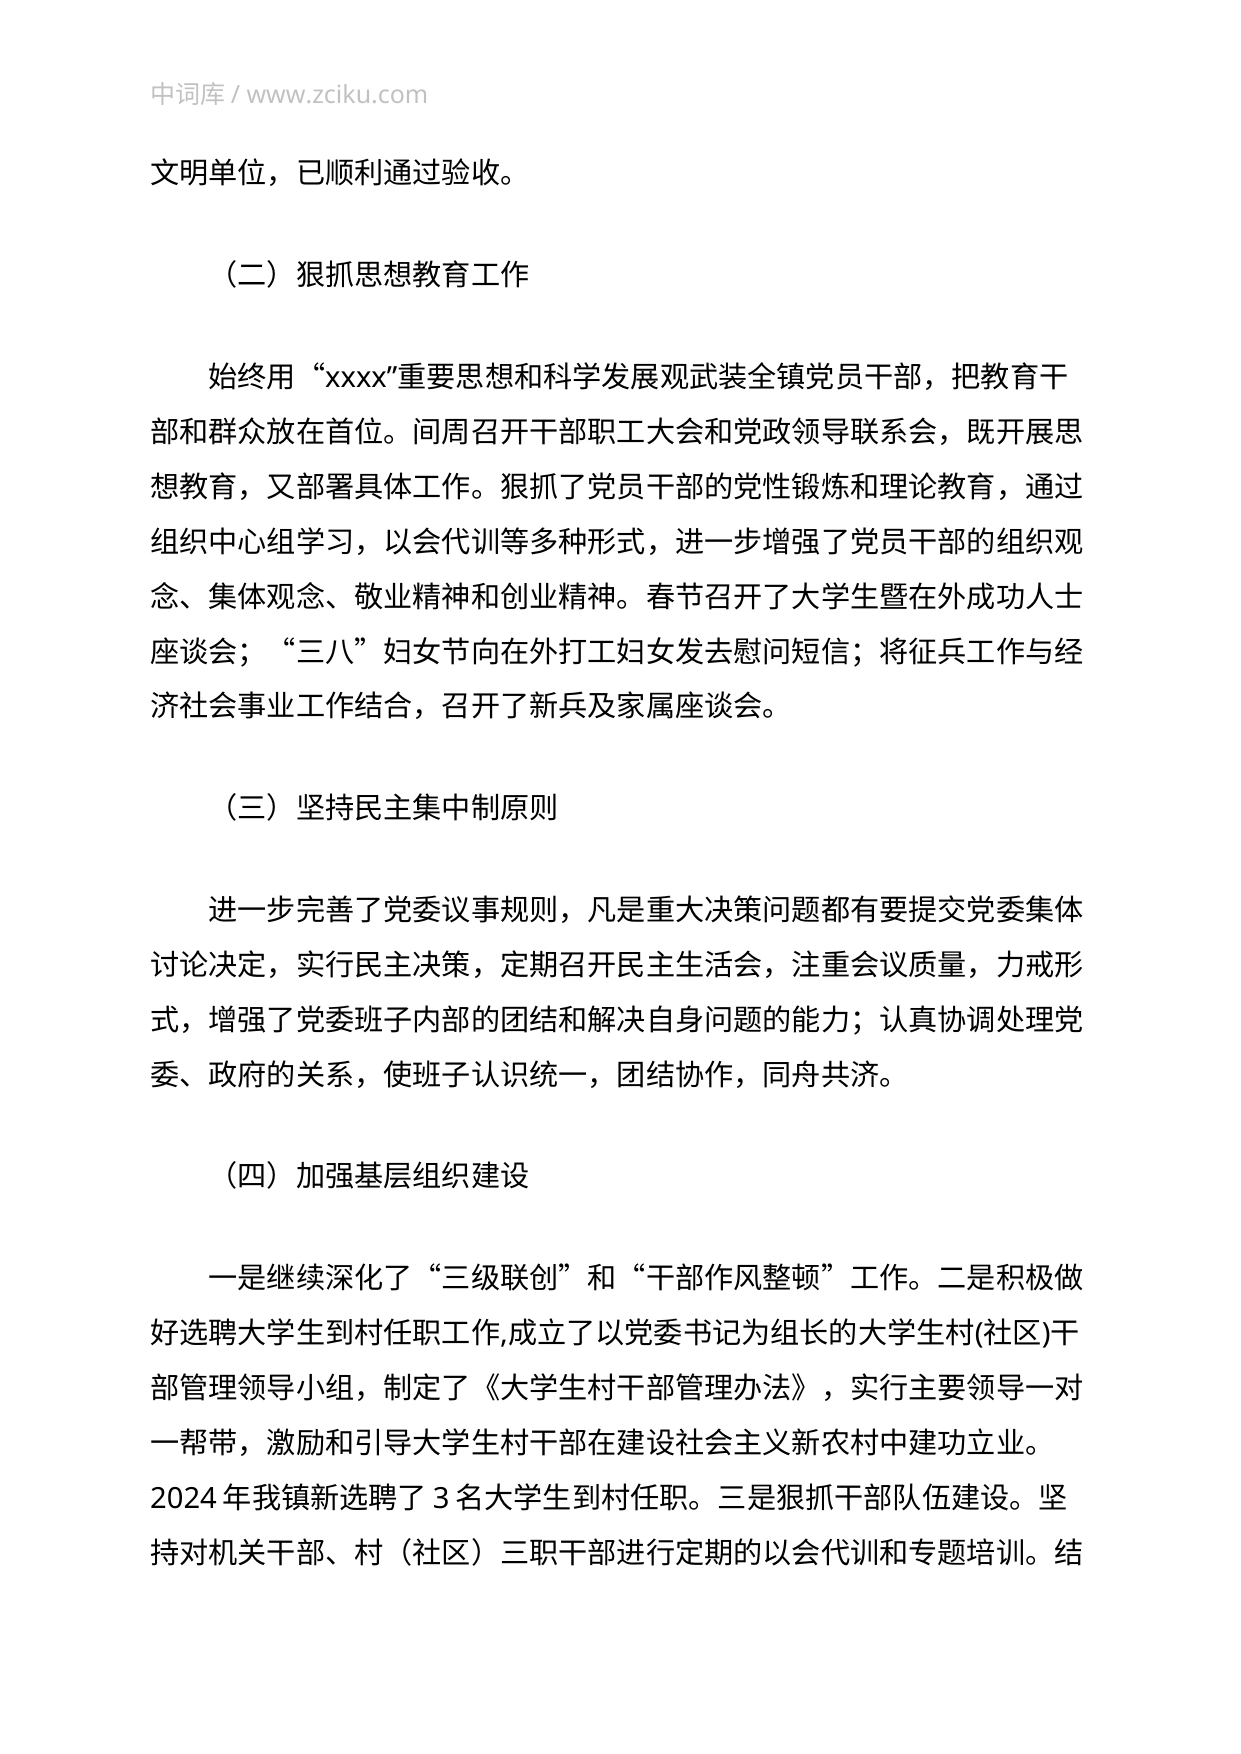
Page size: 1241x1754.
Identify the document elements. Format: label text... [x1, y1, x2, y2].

text （四）加强基层组织建设 [150, 1153, 1090, 1195]
text （二）狠抓思想教育工作 [150, 252, 1090, 294]
text 始终用“xxxx”重要思想和科学发展观武装全镇党员干部，把教育干部和群众放在首位。间周召开干部职工大会和党政领导联系会，既开展思想教育，又部署具体工作。狠抓了党员干部的党性锻炼和理论教育，通过组织中心组学习，以会代训等多种形式，进一步增强了党员干部的组织观念、集体观念、敬业精神和创业精神。春节召开了大学生暨在外成功人士座谈会；“三八”妇女节向在外打工妇女发去慰问短信；将征兵工作与经济社会事业工作结合，召开了新兵及家属座谈会。 [150, 353, 1090, 725]
text （三）坚持民主集中制原则 [150, 785, 1090, 827]
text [150, 1255, 1090, 1572]
text 进一步完善了党委议事规则，凡是重大决策问题都有要提交党委集体讨论决定，实行民主决策，定期召开民主生活会，注重会议质量，力戒形式，增强了党委班子内部的团结和解决自身问题的能力；认真协调处理党委、政府的关系，使班子认识统一，团结协作，同舟共济。 [150, 887, 1090, 1093]
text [150, 150, 1090, 192]
